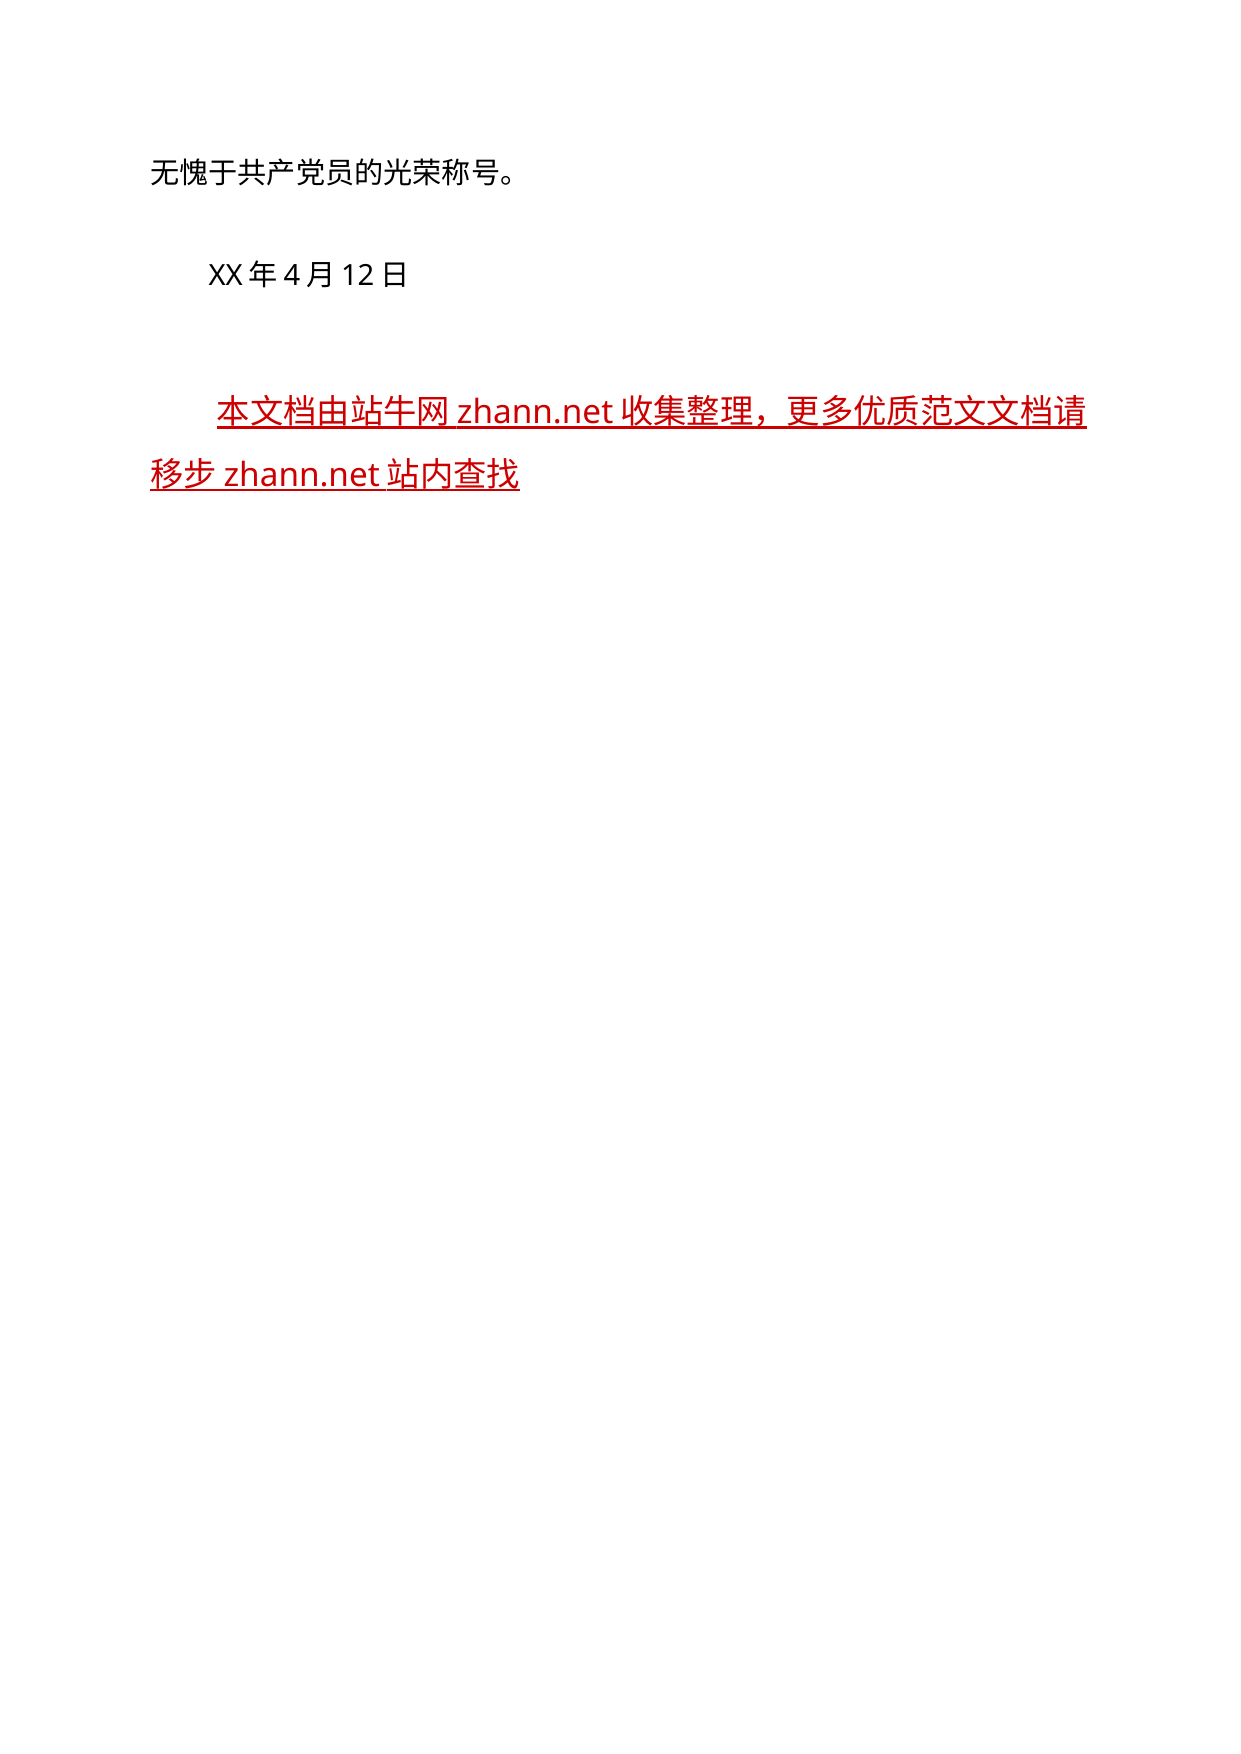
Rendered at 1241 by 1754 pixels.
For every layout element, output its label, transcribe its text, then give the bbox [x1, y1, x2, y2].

text 本文档由站牛网zhann.net收集整理，更多优质范文文档请移步zhann.net站内查找 [150, 385, 1090, 496]
text XX年4月12日 [150, 252, 1090, 294]
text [150, 150, 1090, 192]
